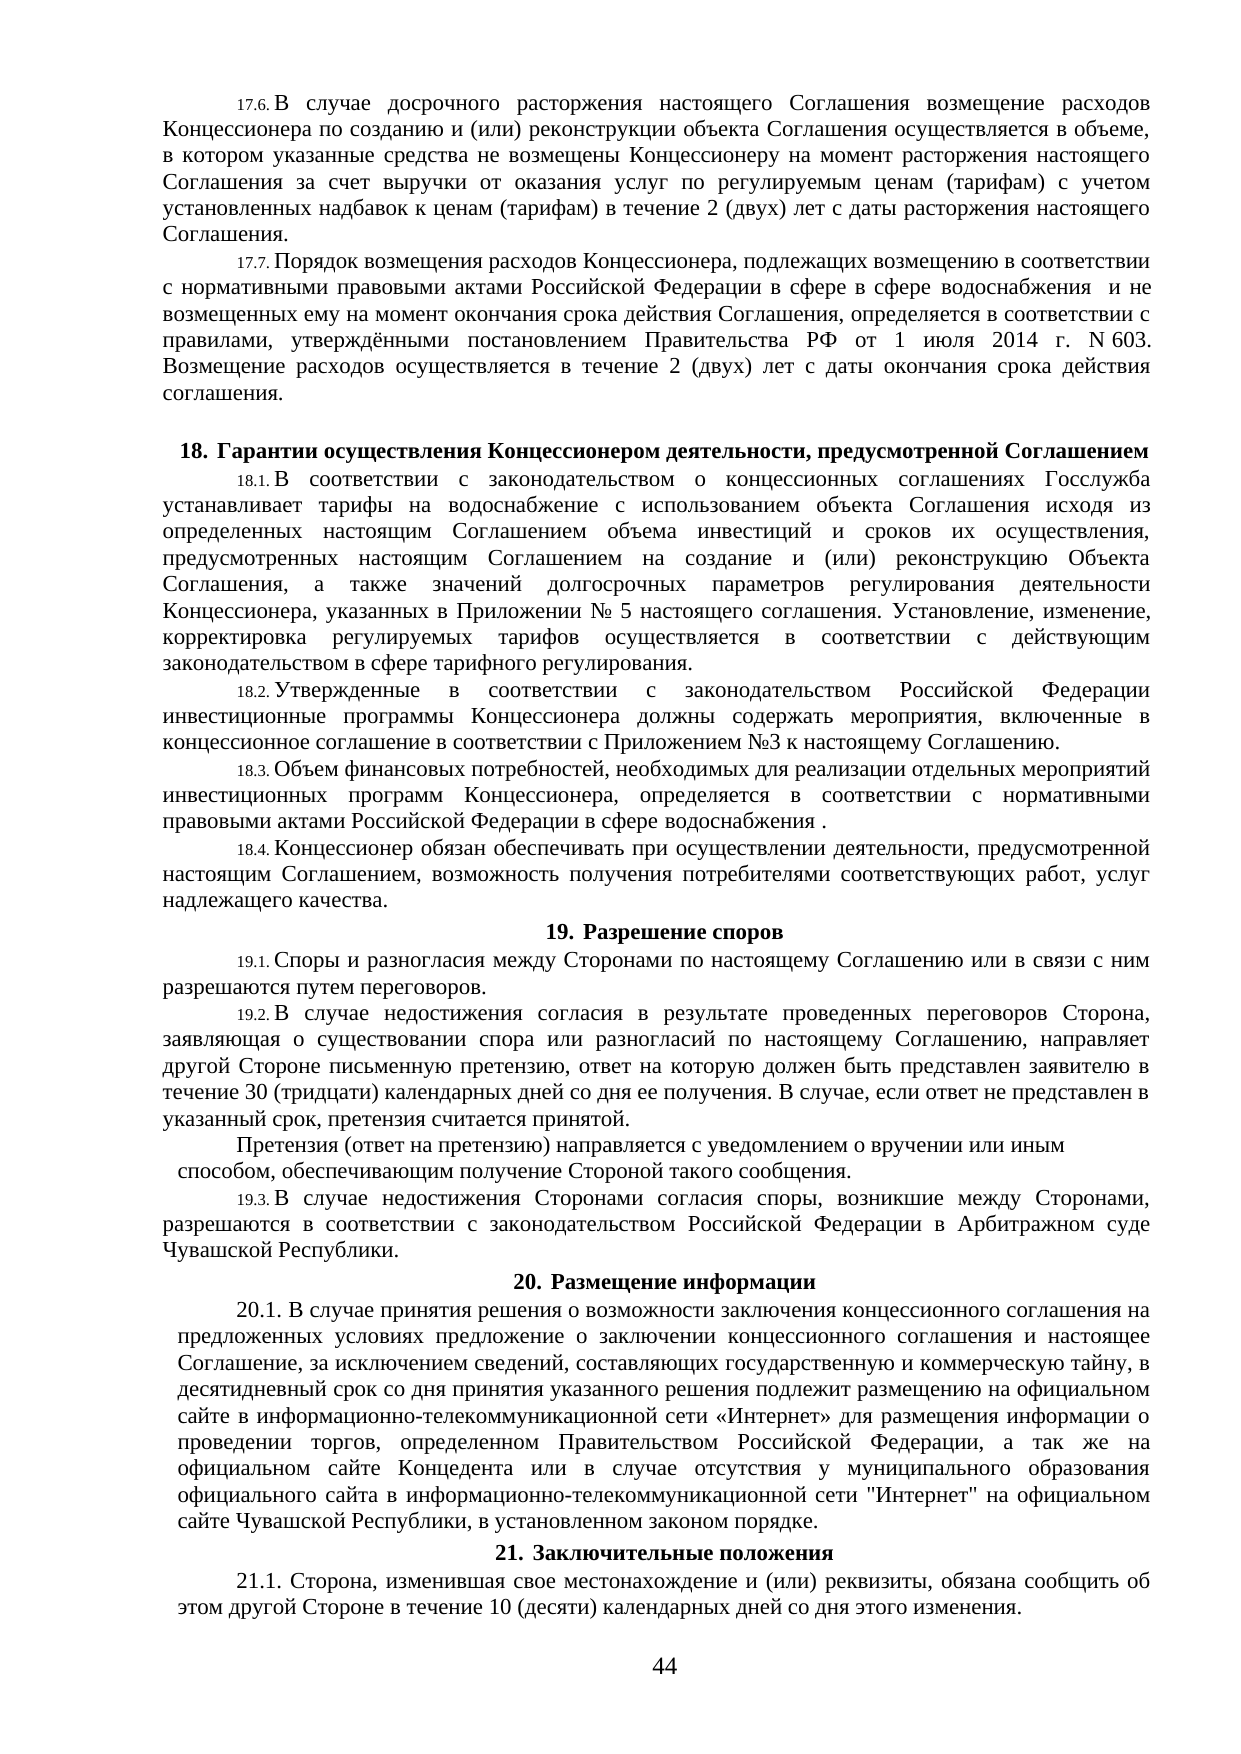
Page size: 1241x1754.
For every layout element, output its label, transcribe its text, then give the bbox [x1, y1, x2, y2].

list Утвержденные в соответствии с законодательством Российской Федерации инвестиционные программы Концессионера должны содержать мероприятия, включенные в концессионное соглашение в соответствии с Приложением №3 к настоящему Соглашению. [162, 676, 1152, 755]
list В случае недостижения согласия в результате проведенных переговоров Сторона, заявляющая о существовании спора или разногласий по настоящему Соглашению, направляет другой Стороне письменную претензию, ответ на которую должен быть представлен заявителю в течение 30 (тридцати) календарных дней со дня ее получения. В случае, если ответ не представлен в указанный срок, претензия считается принятой. [162, 999, 1152, 1131]
list В случае недостижения Сторонами согласия споры, возникшие между Сторонами, разрешаются в соответствии с законодательством Российской Федерации в Арбитражном суде Чувашской Республики. [162, 1184, 1152, 1263]
subtitle Заключительные положения [177, 1533, 1152, 1567]
list Споры и разногласия между Сторонами по настоящему Соглашению или в связи с ним разрешаются путем переговоров. [162, 946, 1152, 999]
text 21.1. Сторона, изменившая свое местонахождение и (или) реквизиты, обязана сообщить об этом другой Стороне в течение 10 (десяти) календарных дней со дня этого изменения. [177, 1567, 1152, 1620]
list Концессионер обязан обеспечивать при осуществлении деятельности, предусмотренной настоящим Соглашением, возможность получения потребителями соответствующих работ, услуг надлежащего качества. [162, 834, 1152, 913]
text Претензия (ответ на претензию) направляется с уведомлением о вручении или иным способом, обеспечивающим получение Стороной такого сообщения. [177, 1131, 1152, 1184]
subtitle Гарантии осуществления Концессионером деятельности, предусмотренной Соглашением [177, 431, 1152, 465]
list В соответствии с законодательством о концессионных соглашениях Госслужба устанавливает тарифы на водоснабжение с использованием объекта Соглашения исходя из определенных настоящим Соглашением объема инвестиций и сроков их осуществления, предусмотренных настоящим Соглашением на создание и (или) реконструкцию Объекта Соглашения, а также значений долгосрочных параметров регулирования деятельности Концессионера, указанных в Приложении № 5 настоящего соглашения. Установление, изменение, корректировка регулируемых тарифов осуществляется в соответствии с действующим законодательством в сфере тарифного регулирования. [162, 465, 1152, 676]
subtitle Размещение информации [177, 1263, 1152, 1296]
list Объем финансовых потребностей, необходимых для реализации отдельных мероприятий инвестиционных программ Концессионера, определяется в соответствии с нормативными правовыми актами Российской Федерации в сфере водоснабжения . [162, 755, 1152, 834]
list Порядок возмещения расходов Концессионера, подлежащих возмещению в соответствии с нормативными правовыми актами Российской Федерации в сфере в сфере водоснабжения и не возмещенных ему на момент окончания срока действия Соглашения, определяется в соответствии с правилами, утверждёнными постановлением Правительства РФ от 1 июля . N 603. Возмещение расходов осуществляется в течение 2 (двух) лет с даты окончания срока действия соглашения. [162, 247, 1152, 405]
subtitle Разрешение споров [177, 913, 1152, 946]
text 20.1. В случае принятия решения о возможности заключения концессионного соглашения на предложенных условиях предложение о заключении концессионного соглашения и настоящее Соглашение, за исключением сведений, составляющих государственную и коммерческую тайну, в десятидневный срок со дня принятия указанного решения подлежит размещению на официальном сайте в информационно-телекоммуникационной сети «Интернет» для размещения информации о проведении торгов, определенном Правительством Российской Федерации, а так же на официальном сайте Концедента или в случае отсутствия у муниципального образования официального сайта в информационно-телекоммуникационной сети "Интернет" на официальном сайте Чувашской Республики, в установленном законом порядке. [177, 1296, 1152, 1533]
list В случае досрочного расторжения настоящего Соглашения возмещение расходов Концессионера по созданию и (или) реконструкции объекта Соглашения осуществляется в объеме, в котором указанные средства не возмещены Концессионеру на момент расторжения настоящего Соглашения за счет выручки от оказания услуг по регулируемым ценам (тарифам) с учетом установленных надбавок к ценам (тарифам) в течение 2 (двух) лет с даты расторжения настоящего Соглашения. [162, 89, 1152, 247]
